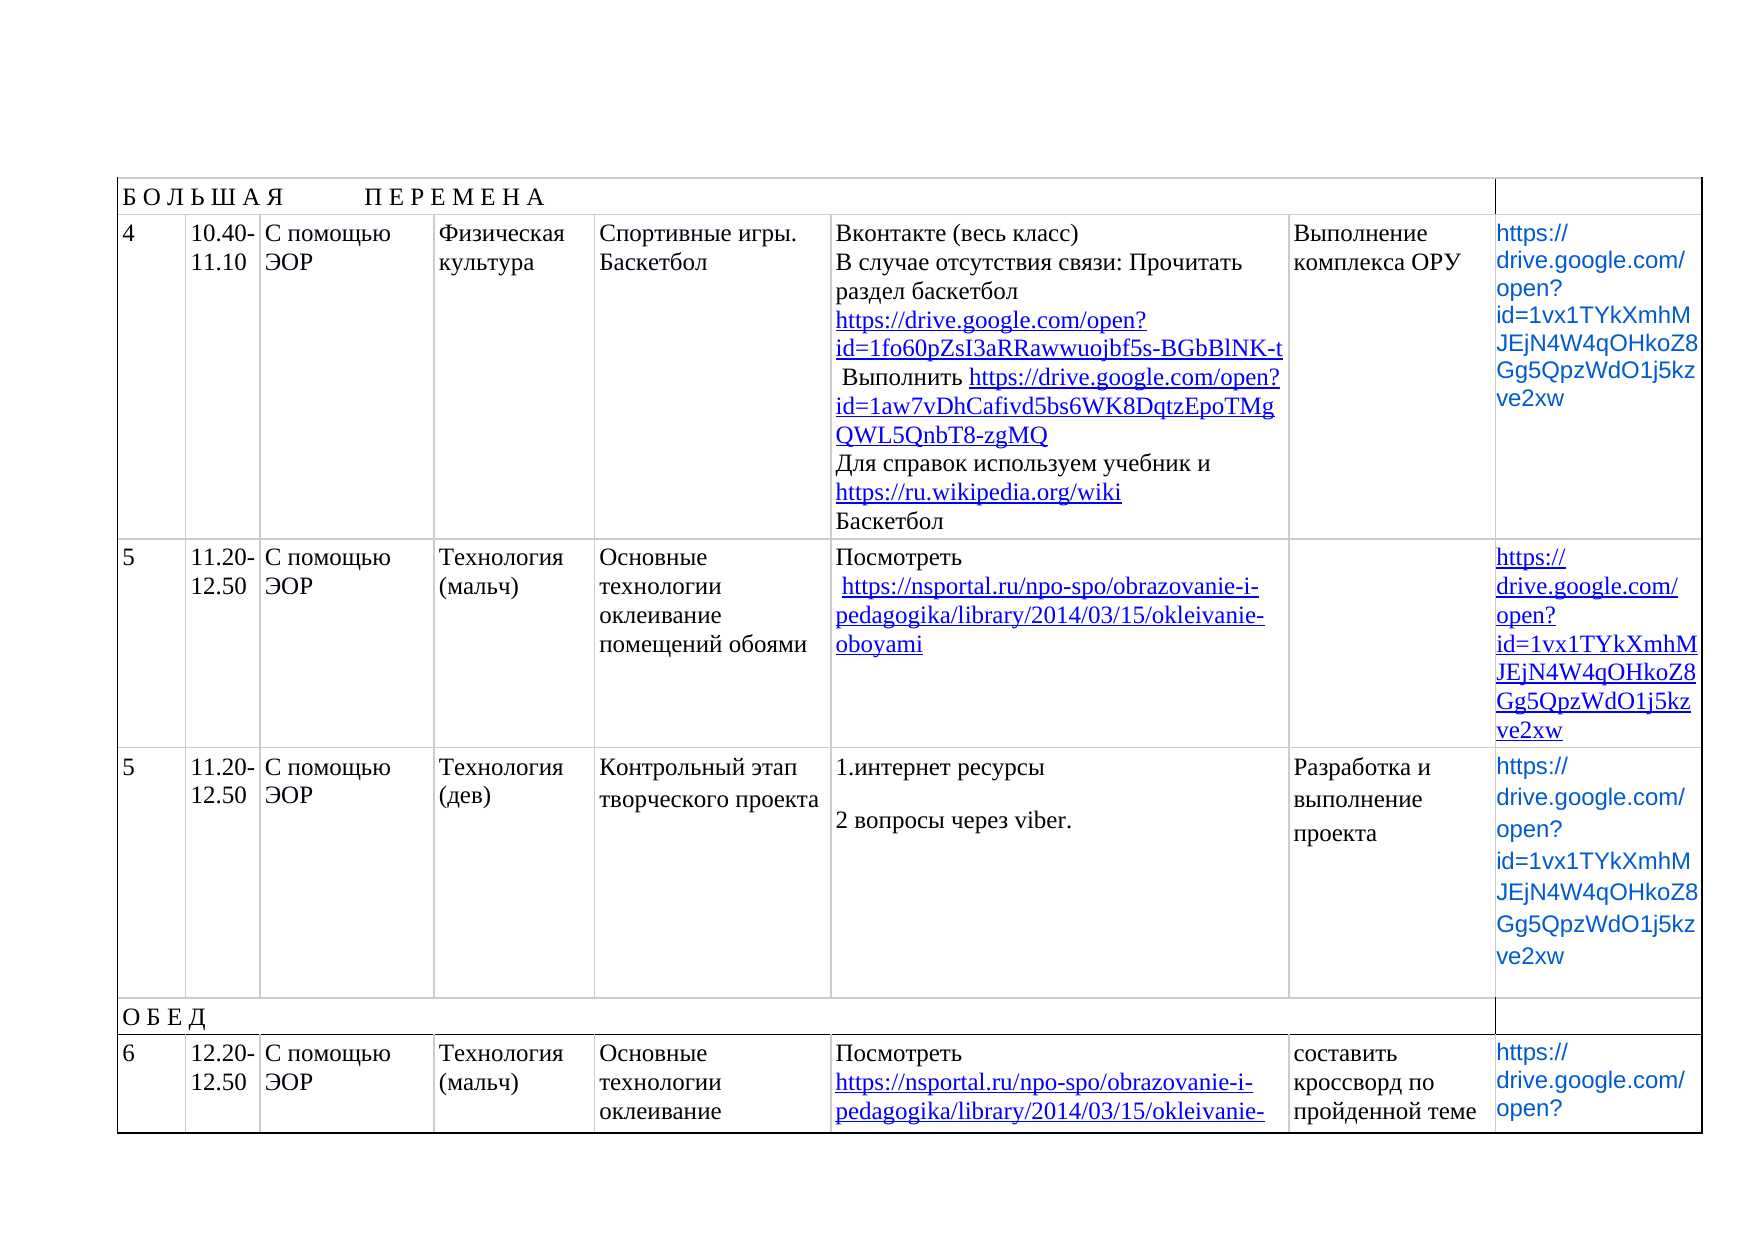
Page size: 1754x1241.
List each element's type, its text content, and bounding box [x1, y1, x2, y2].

table_cell [1496, 179, 1701, 214]
table_cell Контрольный этап творческого проекта [595, 748, 830, 997]
table_cell 11.20-12.50 [186, 748, 259, 997]
table_cell Технология (мальч) [435, 1035, 594, 1132]
table_cell О Б Е Д [118, 999, 1495, 1033]
table_cell Посмотреть https://nsportal.ru/npo-spo/obrazovanie-i-pedagogika/library/2014/03/15/okleivanie-oboyami [832, 540, 1288, 747]
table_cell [1290, 1035, 1495, 1132]
table_cell С помощью ЭОР [261, 215, 433, 538]
table_cell 5 [118, 540, 185, 747]
table_cell 1.интернет ресурсы 2 вопросы через viber. [832, 748, 1288, 997]
table_cell https://drive.google.com/open?id=1vx1TYkXmhMJEjN4W4qOHkoZ8Gg5QpzWdO1j5kzve2xw [1496, 748, 1701, 997]
table_cell 11.20-12.50 [186, 540, 259, 747]
table_cell Технология (дев) [435, 748, 594, 997]
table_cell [1496, 1035, 1701, 1132]
table_cell С помощью ЭОР [261, 1035, 433, 1132]
table_cell Выполнение комплекса ОРУ [1290, 215, 1495, 538]
table_cell Спортивные игры. Баскетбол [595, 215, 830, 538]
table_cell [595, 1035, 830, 1132]
table_cell С помощью ЭОР [261, 540, 433, 747]
table_cell 4 [118, 215, 185, 538]
table_cell С помощью ЭОР [261, 748, 433, 997]
table_cell 5 [118, 748, 185, 997]
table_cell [1496, 215, 1701, 538]
table_cell Разработка и выполнение проекта [1290, 748, 1495, 997]
table_cell 10.40-11.10 [186, 215, 259, 538]
table_cell 12.20- 12.50 [186, 1035, 259, 1132]
table_cell https://drive.google.com/open?id=1vx1TYkXmhMJEjN4W4qOHkoZ8Gg5QpzWdO1j5kzve2xw [1496, 540, 1701, 747]
table_cell Б О Л Ь Ш А Я П Е Р Е М Е Н А [118, 179, 1495, 214]
table_cell Вконтакте (весь класс) В случае отсутствия связи: Прочитать раздел баскетбол https://drive.google.com/open?id=1fo60pZsI3aRRawwuojbf5s-BGbBlNK-t Выполнить https://drive.google.com/open?id=1aw7vDhCafivd5bs6WK8DqtzEpoTMgQWL5QnbT8-zgMQ Для справок используем учебник и https://ru.wikipedia.org/wiki Баскетбол [832, 215, 1288, 538]
table_cell 6 [118, 1035, 185, 1132]
table_cell Физическая культура [435, 215, 594, 538]
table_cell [832, 1035, 1288, 1132]
table_cell Основные технологии оклеивание помещений обоями [595, 540, 830, 747]
table_cell [1496, 999, 1701, 1033]
table_cell [1290, 540, 1495, 747]
table_cell Технология (мальч) [435, 540, 594, 747]
